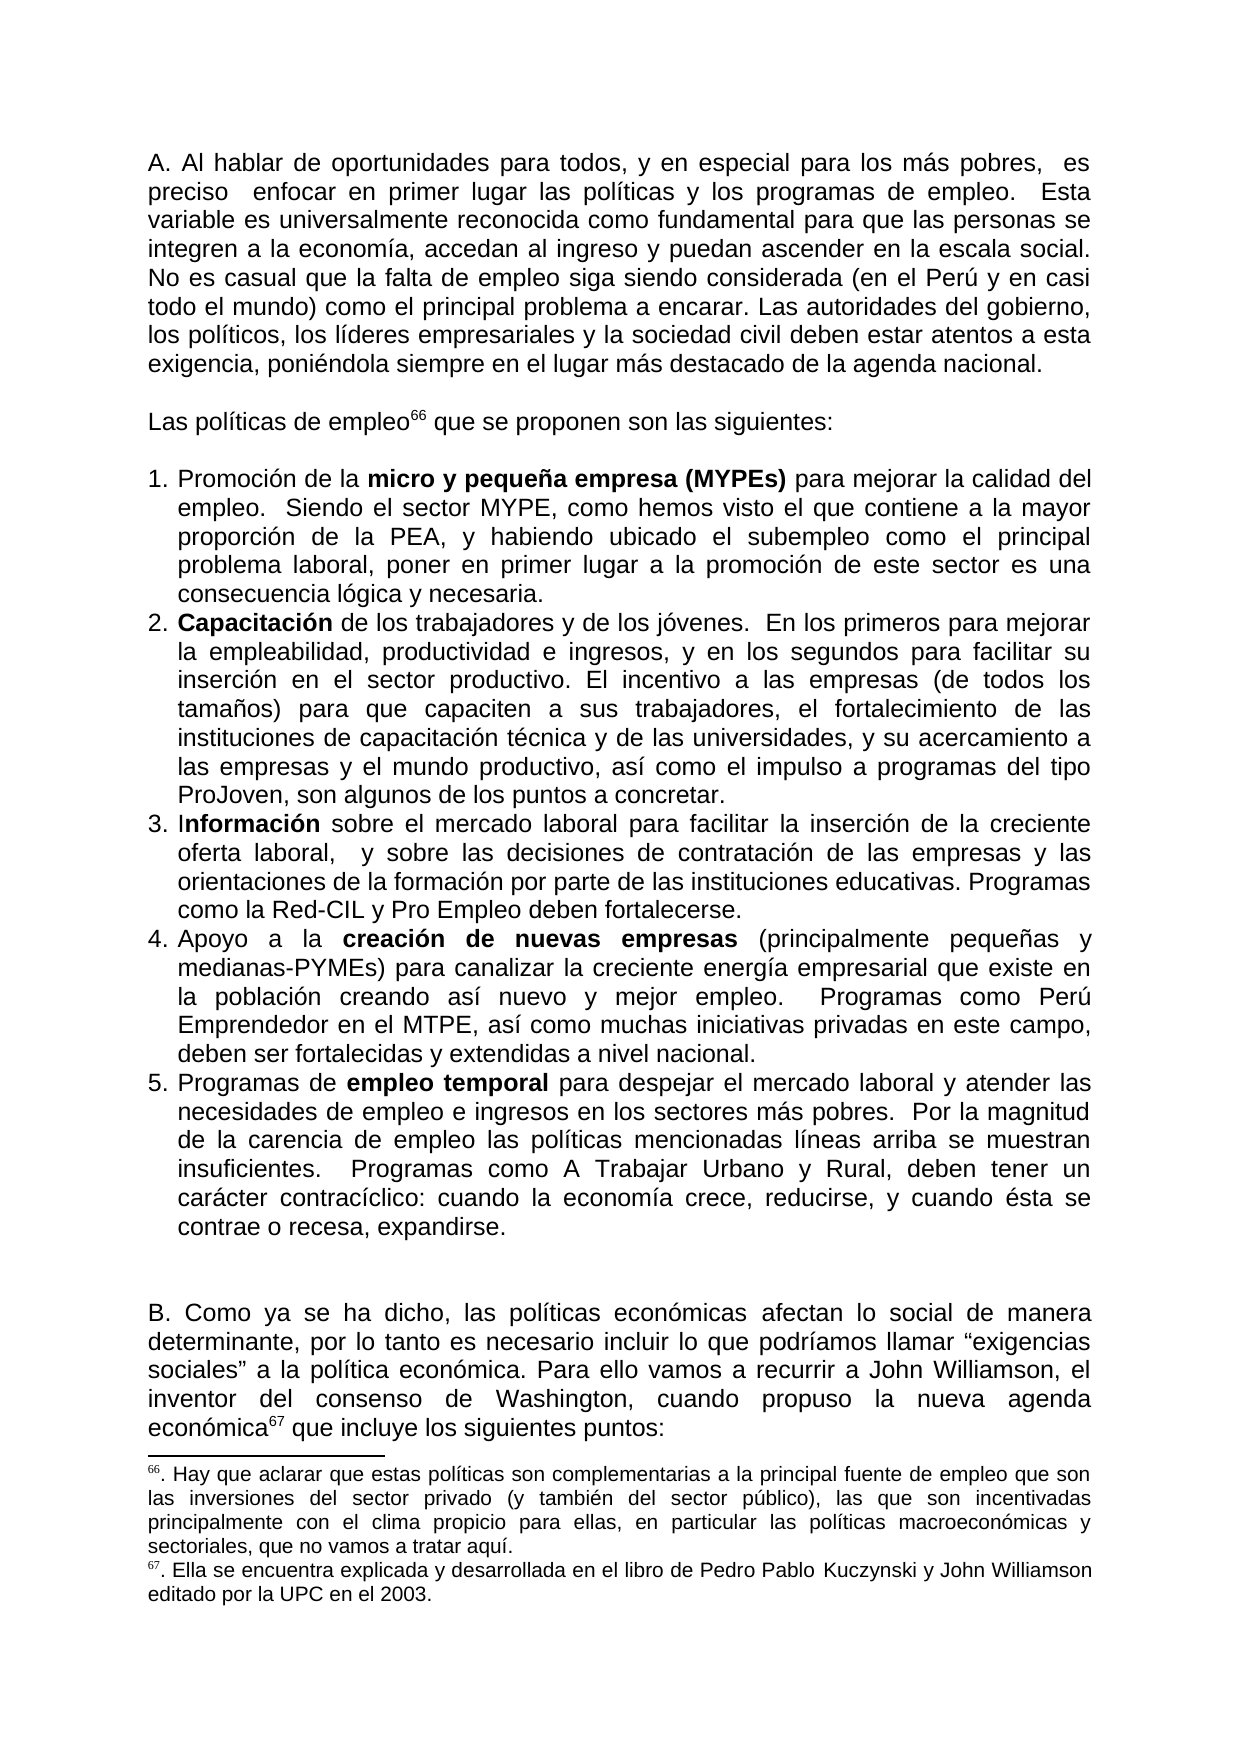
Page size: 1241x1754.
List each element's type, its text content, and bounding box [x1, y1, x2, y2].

list Capacitación de los trabajadores y de los jóvenes. En los primeros para mejorar la empleabilidad, productividad e ingresos, y en los segundos para facilitar su inserción en el sector productivo. El incentivo a las empresas (de todos los tamaños) para que capaciten a sus trabajadores, el fortalecimiento de las instituciones de capacitación técnica y de las universidades, y su acercamiento a las empresas y el mundo productivo, así como el impulso a programas del tipo ProJoven, son algunos de los puntos a concretar. [148, 608, 1092, 809]
list Programas de empleo temporal para despejar el mercado laboral y atender las necesidades de empleo e ingresos en los sectores más pobres. Por la magnitud de la carencia de empleo las políticas mencionadas líneas arriba se muestran insuficientes. Programas como A Trabajar Urbano y Rural, deben tener un carácter contracíclico: cuando la economía crece, reducirse, y cuando ésta se contrae o recesa, expandirse. [148, 1068, 1092, 1240]
list Apoyo a la creación de nuevas empresas (principalmente pequeñas y medianas-PYMEs) para canalizar la creciente energía empresarial que existe en la población creando así nuevo y mejor empleo. Programas como Perú Emprendedor en el MTPE, así como muchas iniciativas privadas en este campo, deben ser fortalecidas y extendidas a nivel nacional. [148, 924, 1092, 1068]
list Información sobre el mercado laboral para facilitar la inserción de la creciente oferta laboral, y sobre las decisiones de contratación de las empresas y las orientaciones de la formación por parte de las instituciones educativas. Programas como la Red-CIL y Pro Empleo deben fortalecerse. [148, 809, 1092, 924]
list Promoción de la micro y pequeña empresa (MYPEs) para mejorar la calidad del empleo. Siendo el sector MYPE, como hemos visto el que contiene a la mayor proporción de la PEA, y habiendo ubicado el subempleo como el principal problema laboral, poner en primer lugar a la promoción de este sector es una consecuencia lógica y necesaria. [148, 464, 1092, 608]
text B. Como ya se ha dicho, las políticas económicas afectan lo social de manera determinante, por lo tanto es necesario incluir lo que podríamos llamar “exigencias sociales” a la política económica. Para ello vamos a recurrir a John Williamson, el inventor del consenso de Washington, cuando propuso la nueva agenda económica que incluye los siguientes puntos: [148, 1298, 1092, 1441]
text Las políticas de empleo que se proponen son las siguientes: [148, 406, 1092, 435]
text A. Al hablar de oportunidades para todos, y en especial para los más pobres, es preciso enfocar en primer lugar las políticas y los programas de empleo. Esta variable es universalmente reconocida como fundamental para que las personas se integren a la economía, accedan al ingreso y puedan ascender en la escala social. No es casual que la falta de empleo siga siendo considerada (en el Perú y en casi todo el mundo) como el principal problema a encarar. Las autoridades del gobierno, los políticos, los líderes empresariales y la sociedad civil deben estar atentos a esta exigencia, poniéndola siempre en el lugar más destacado de la agenda nacional. [148, 148, 1092, 378]
